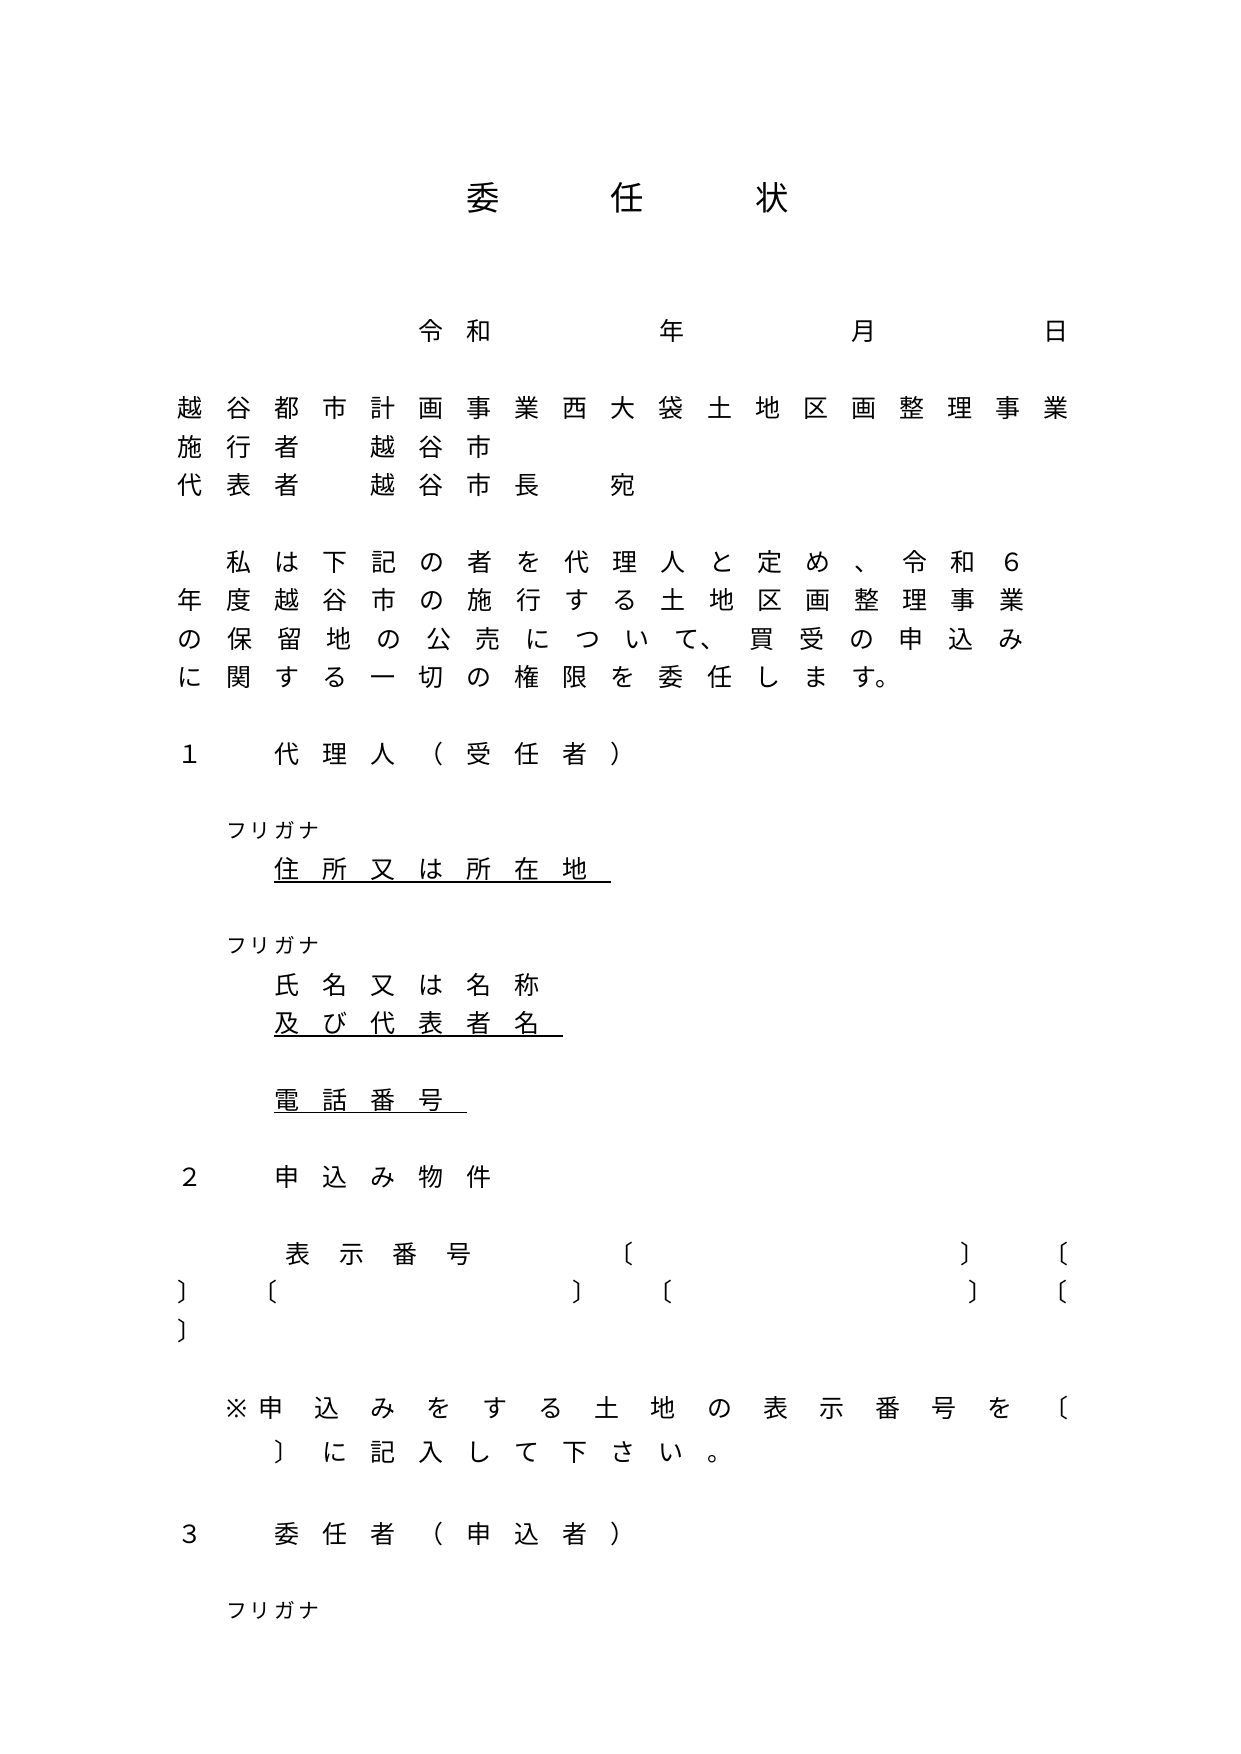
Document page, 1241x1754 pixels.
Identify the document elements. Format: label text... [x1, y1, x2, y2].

text 令和 年 月 日 [178, 272, 1092, 349]
text ２ 申込み物件 [178, 1156, 1092, 1195]
text 及び代表者名 [178, 1003, 1092, 1041]
text ３ 委任者（申込者） [178, 1513, 1092, 1552]
text 住所又は所在地 [178, 849, 1092, 887]
text 表示番号 〔 〕 〔 〕 〔 〕 〔 〕 〔 〕 [178, 1233, 1092, 1348]
text ※申込みをする土地の表示番号を〔 〕に記入して下さい。 [207, 1387, 1092, 1469]
text １ 代理人（受任者） [178, 733, 1092, 772]
text 越谷都市計画事業西大袋土地区画整理事業 [178, 388, 1092, 426]
text 氏名又は名称 [178, 964, 1092, 1003]
text フリガナ [178, 1590, 1092, 1629]
text 委 任 状 [178, 157, 1092, 234]
text 施行者 越谷市 [178, 426, 1092, 464]
text 電話番号 [178, 1079, 1092, 1118]
text 代表者 越谷市長 宛 [178, 464, 1092, 503]
text 私は下記の者を代理人と定め、令和６年度越谷市の施行する土地区画整理事業の保留地の公売について、買受の申込みに関する一切の権限を委任します。 [178, 541, 1048, 695]
text フリガナ [178, 926, 1092, 964]
text フリガナ [178, 810, 1092, 849]
